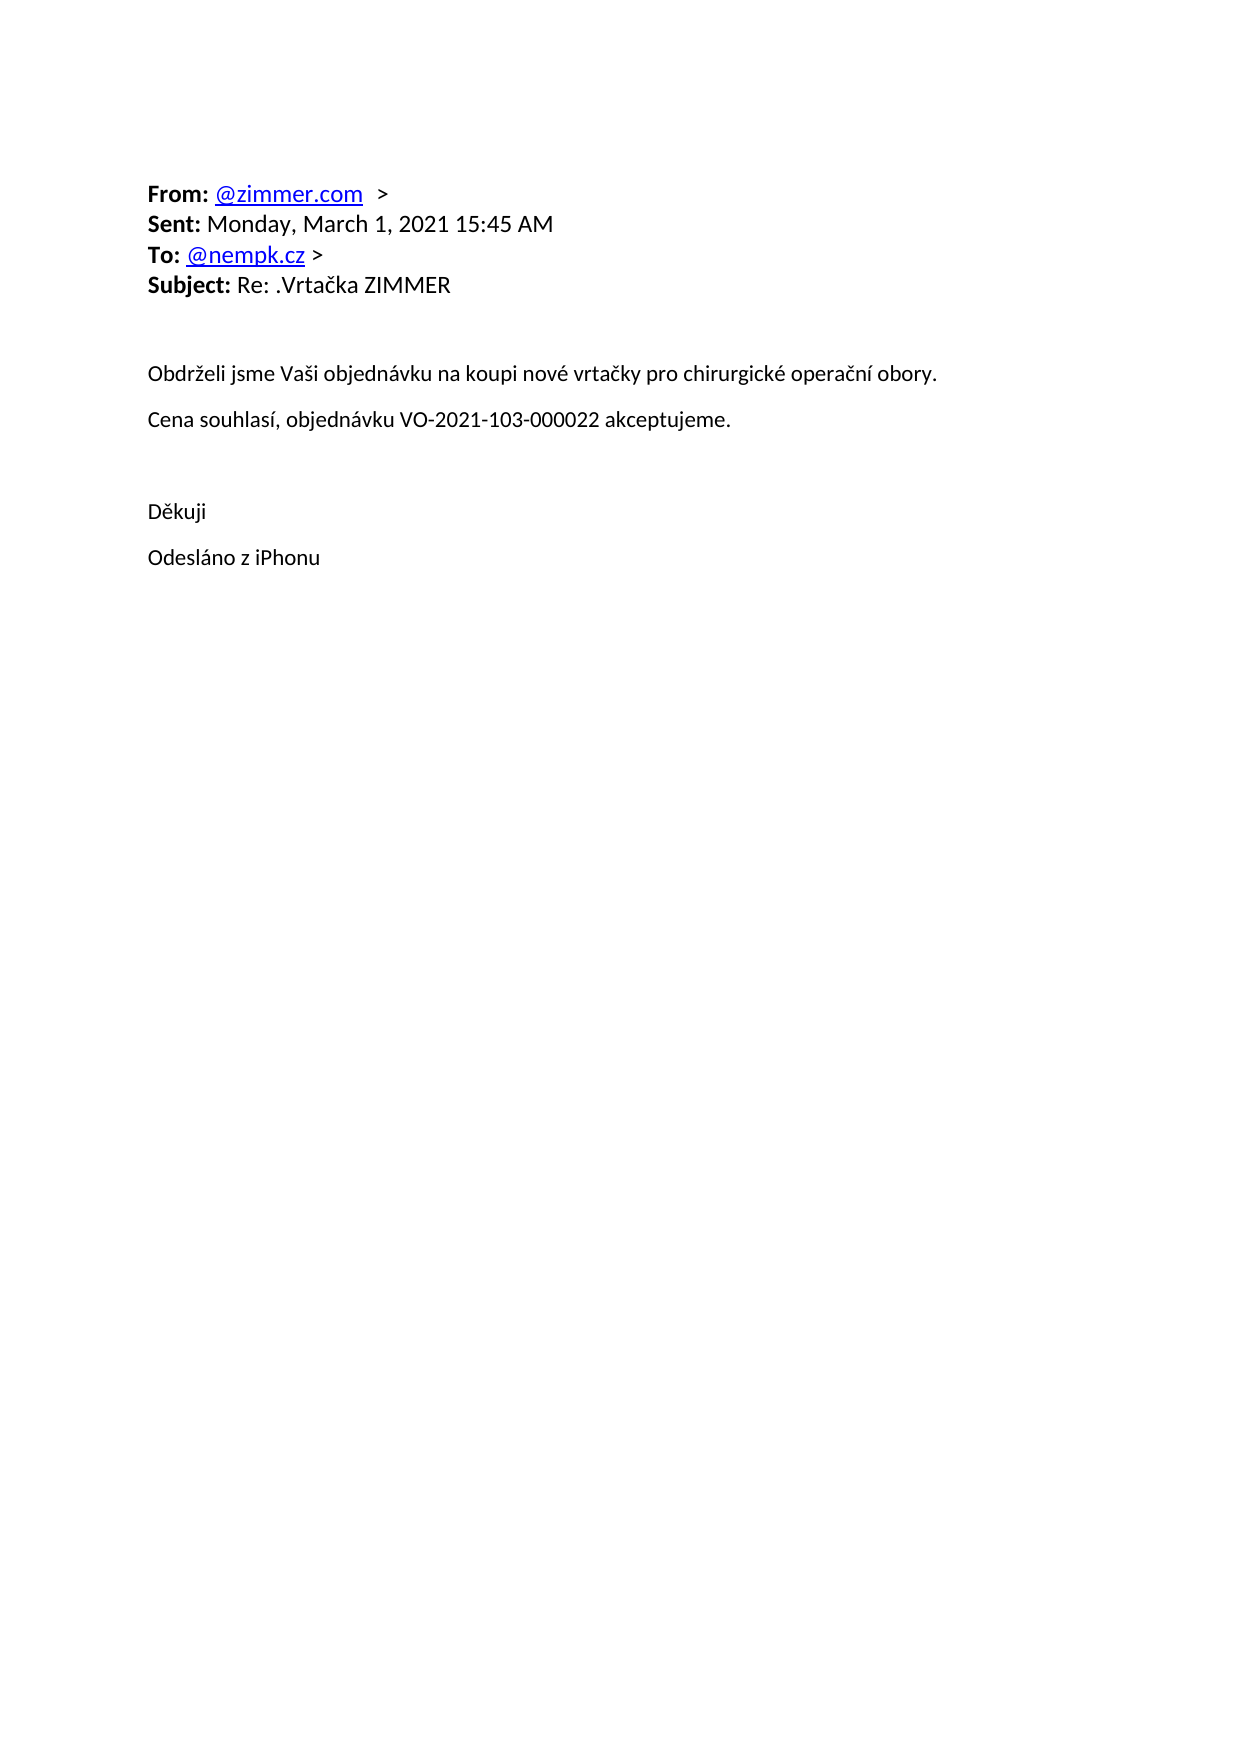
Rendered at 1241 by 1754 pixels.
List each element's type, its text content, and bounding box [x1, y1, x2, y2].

text From: @zimmer.com > Sent: Monday, March 1, 2021 15:45 AM To: @nempk.cz > Subject: Re: .Vrtačka ZIMMER [148, 178, 1093, 300]
text Odesláno z iPhonu [148, 543, 1093, 571]
text Cena souhlasí, objednávku VO-2021-103-000022 akceptujeme. [148, 405, 1093, 433]
text Děkuji [148, 497, 1093, 525]
text Obdrželi jsme Vaši objednávku na koupi nové vrtačky pro chirurgické operační obory. [148, 300, 1093, 387]
